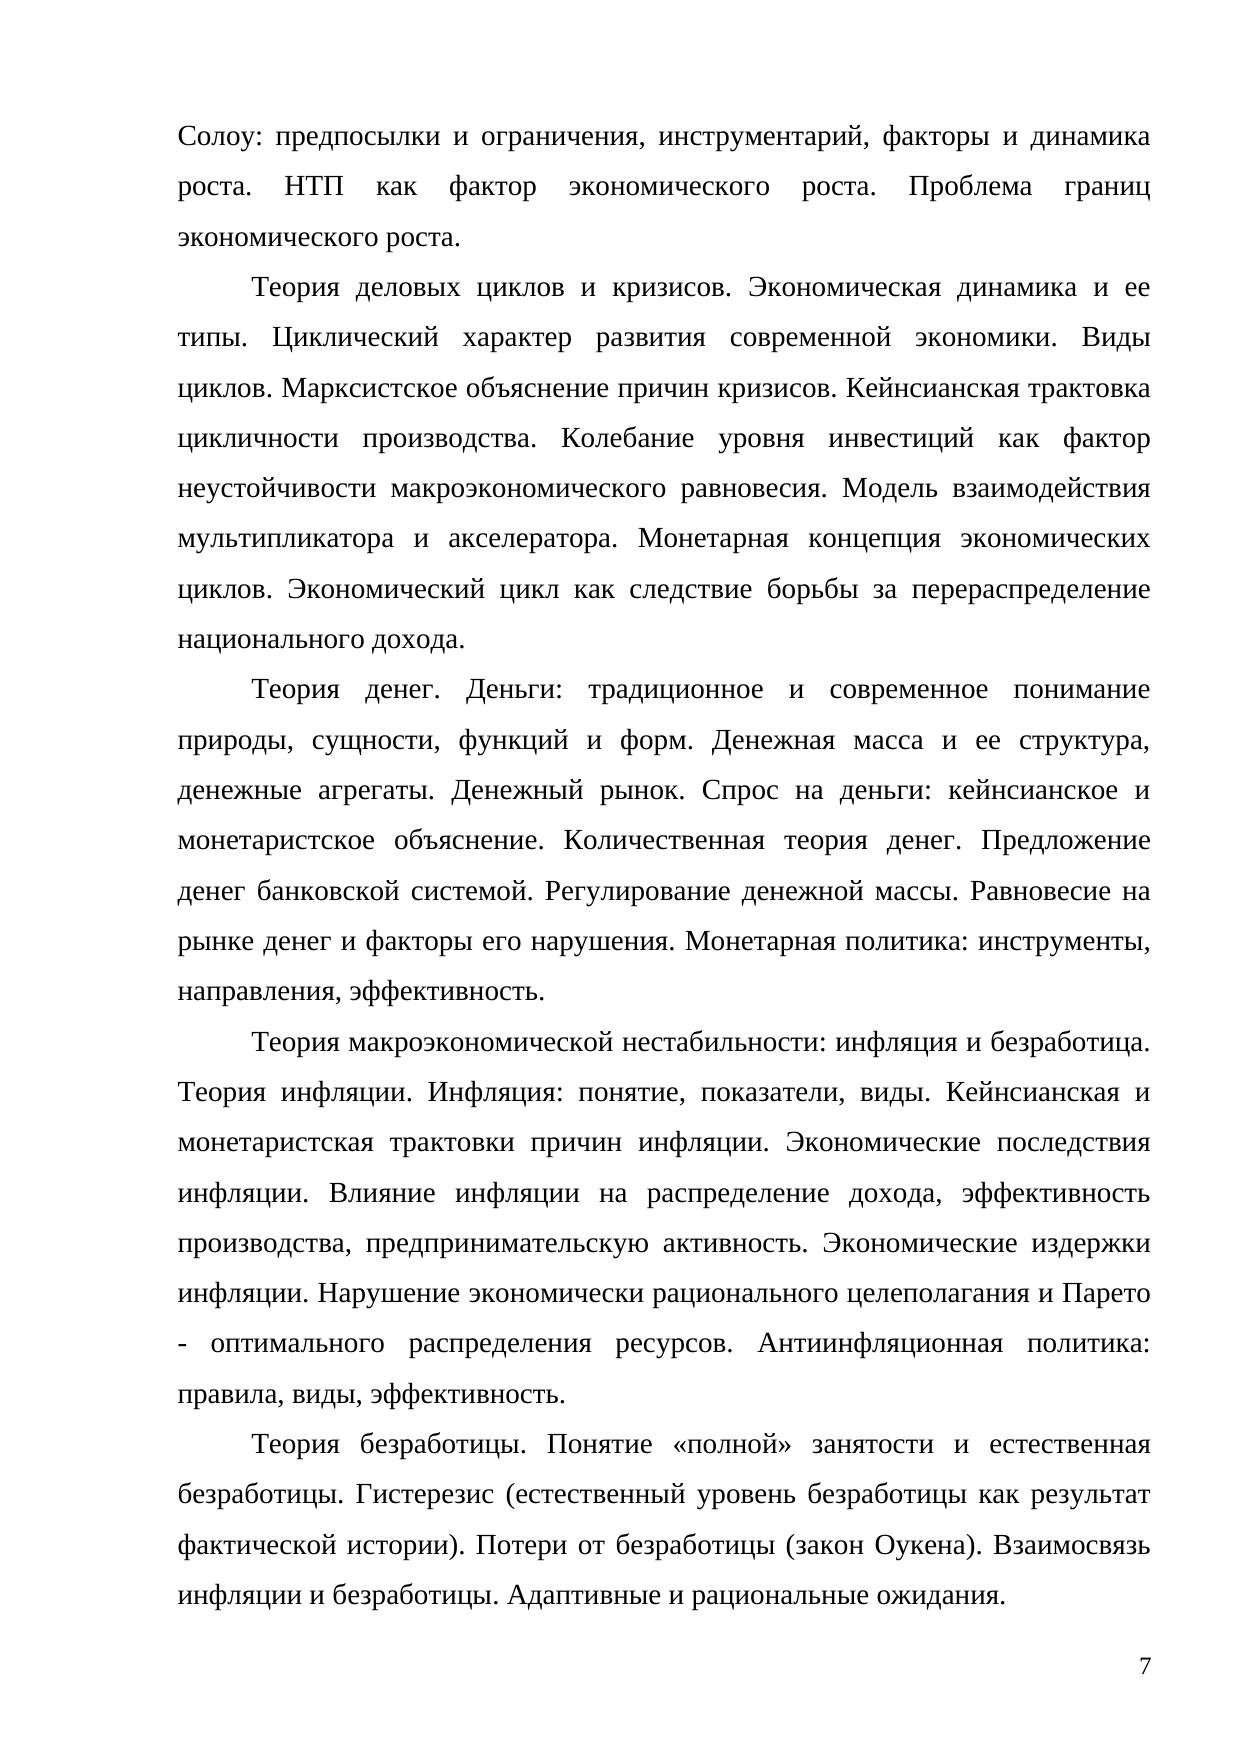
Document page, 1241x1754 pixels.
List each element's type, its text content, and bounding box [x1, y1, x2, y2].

text Теория деловых циклов и кризисов. Экономическая динамика и ее типы. Циклический характер развития современной экономики. Виды циклов. Марксистское объяснение причин кризисов. Кейнсианская трактовка цикличности производства. Колебание уровня инвестиций как фактор неустойчивости макроэкономического равновесия. Модель взаимодействия мультипликатора и акселератора. Монетарная концепция экономических циклов. Экономический цикл как следствие борьбы за перераспределение национального дохода. [177, 269, 1152, 655]
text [177, 118, 1152, 252]
text Теория макроэкономической нестабильности: инфляция и безработица. Теория инфляции. Инфляция: понятие, показатели, виды. Кейнсианская и монетаристская трактовки причин инфляции. Экономические последствия инфляции. Влияние инфляции на распределение дохода, эффективность производства, предпринимательскую активность. Экономические издержки инфляции. Нарушение экономически рационального целеполагания и Парето - оптимального распределения ресурсов. Антиинфляционная политика: правила, виды, эффективность. [177, 1024, 1152, 1409]
text Теория безработицы. Понятие «полной» занятости и естественная безработицы. Гистерезис (естественный уровень безработицы как результат фактической истории). Потери от безработицы (закон Оукена). Взаимосвязь инфляции и безработицы. Адаптивные и рациональные ожидания. [177, 1426, 1152, 1611]
text Теория денег. Деньги: традиционное и современное понимание природы, сущности, функций и форм. Денежная масса и ее структура, денежные агрегаты. Денежный рынок. Спрос на деньги: кейнсианское и монетаристское объяснение. Количественная теория денег. Предложение денег банковской системой. Регулирование денежной массы. Равновесие на рынке денег и факторы его нарушения. Монетарная политика: инструменты, направления, эффективность. [177, 672, 1152, 1007]
